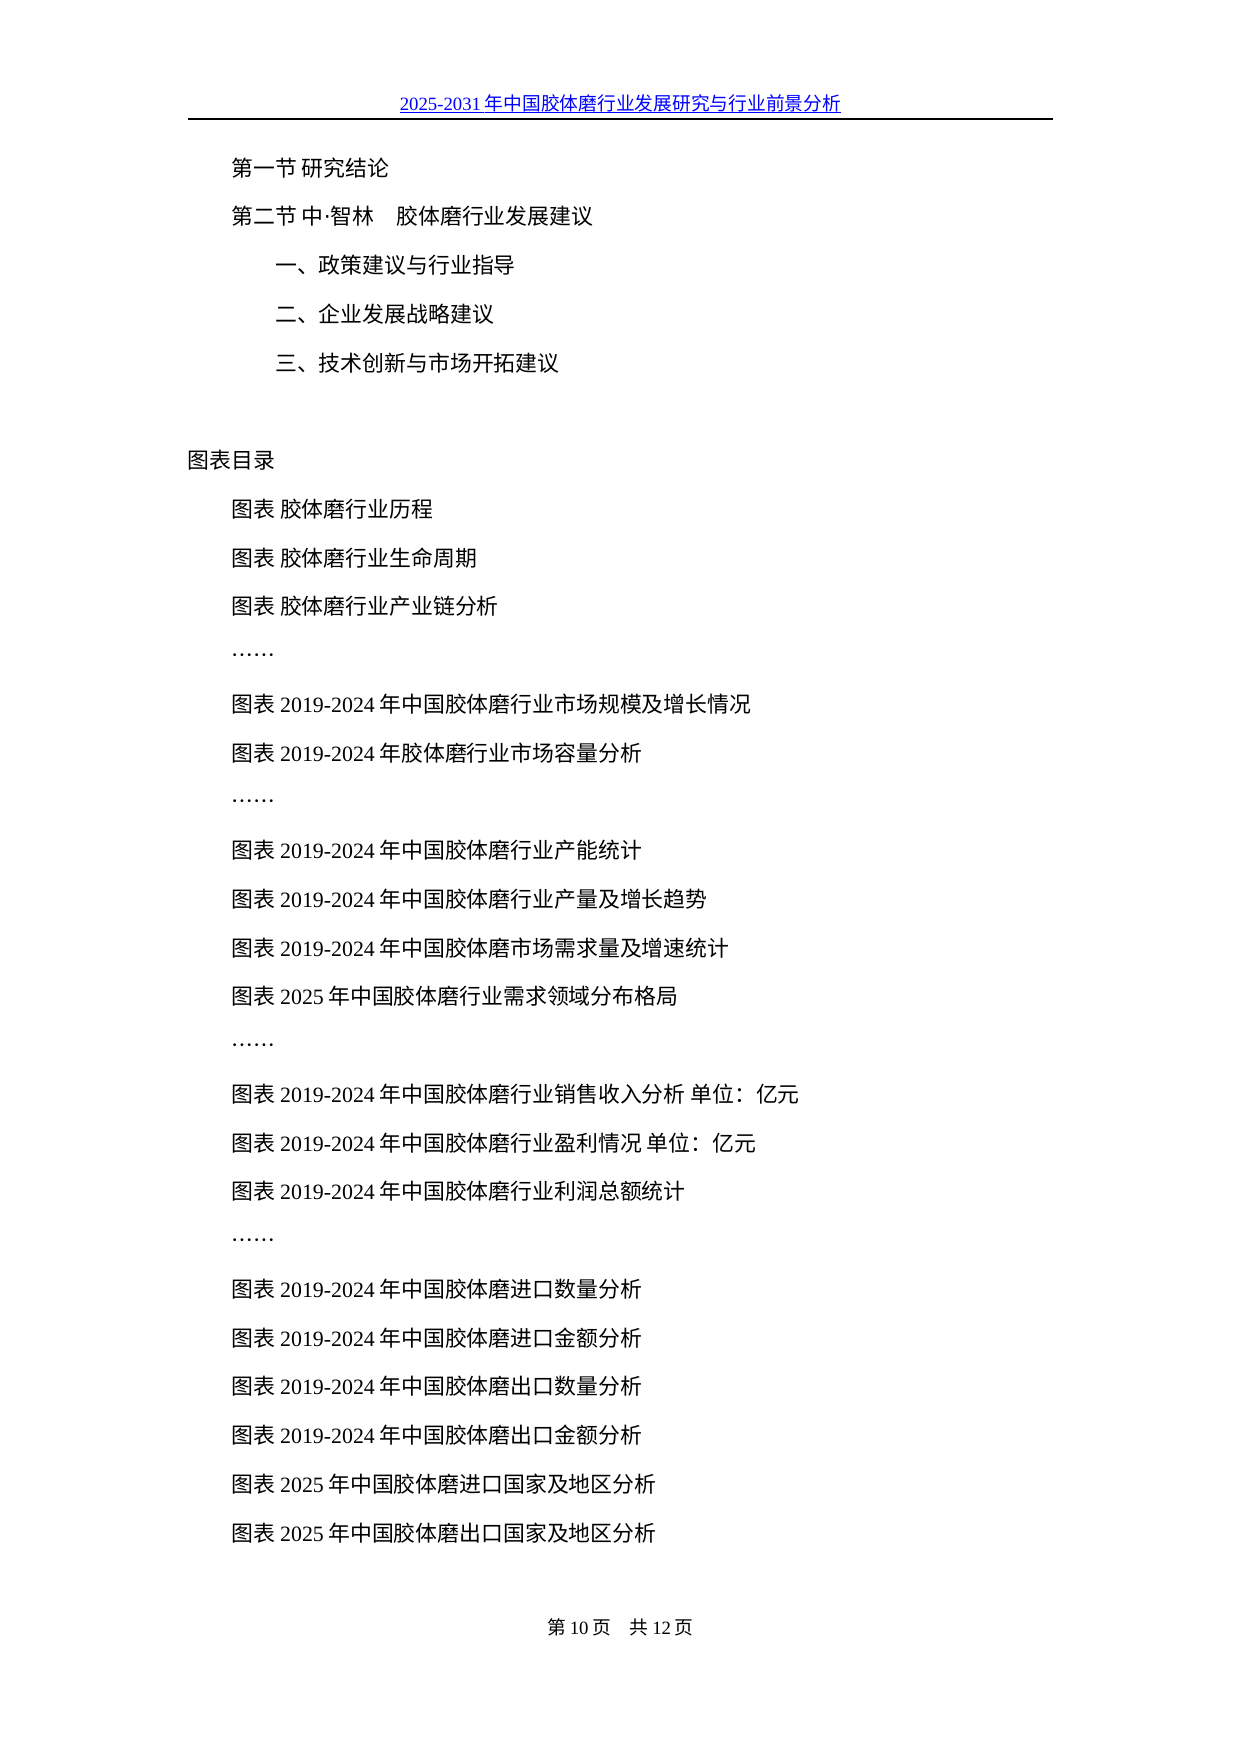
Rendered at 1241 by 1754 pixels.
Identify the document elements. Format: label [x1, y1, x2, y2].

text [187, 150, 1053, 1548]
